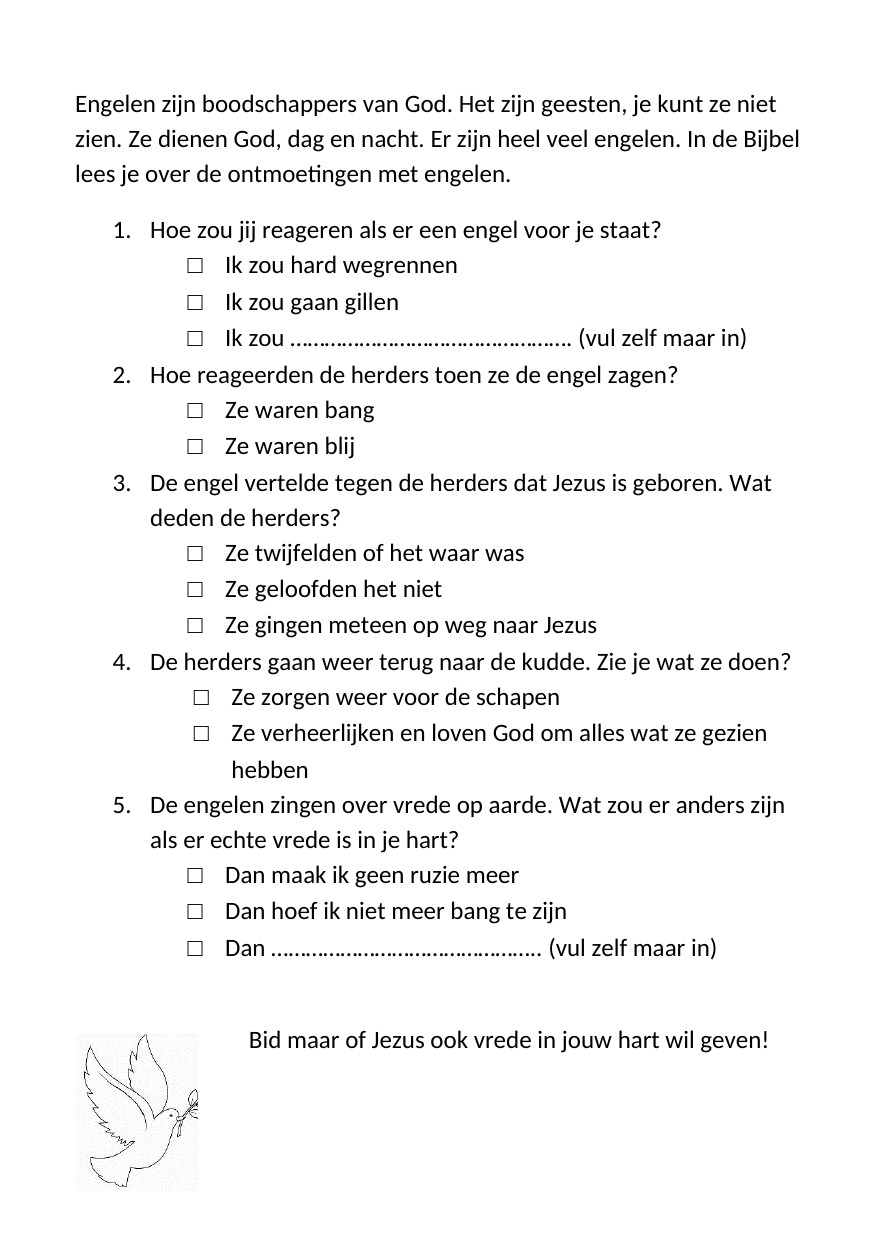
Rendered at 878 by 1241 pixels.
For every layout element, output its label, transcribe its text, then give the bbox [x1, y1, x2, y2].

list De engel vertelde tegen de herders dat Jezus is geboren. Wat deden de herders? [112, 467, 802, 532]
list De engelen zingen over vrede op aarde. Wat zou er anders zijn als er echte vrede is in je hart? [112, 789, 802, 854]
list Ik zou gaan gillen [187, 286, 802, 318]
text Engelen zijn boodschappers van God. Het zijn geesten, je kunt ze niet zien. Ze dienen God, dag en nacht. Er zijn heel veel engelen. In de Bijbel lees je over de ontmoetingen met engelen. [75, 89, 802, 189]
list Ze twijfelden of het waar was [187, 537, 802, 568]
list Hoe zou jij reageren als er een engel voor je staat? [112, 214, 802, 245]
list Ze gingen meteen op weg naar Jezus [187, 610, 802, 641]
list Ze waren blij [187, 430, 802, 462]
list Ik zou …………………………………………. (vul zelf maar in) [187, 322, 802, 354]
text Bid maar of Jezus ook vrede in jouw hart wil geven! [75, 1024, 802, 1054]
list Ze verheerlijken en loven God om alles wat ze gezien hebben [194, 718, 802, 784]
list Hoe reageerden de herders toen ze de engel zagen? [112, 359, 802, 389]
list Dan ……………………………………….. (vul zelf maar in) [187, 932, 802, 963]
list Ik zou hard wegrennen [187, 249, 802, 281]
list Dan maak ik geen ruzie meer [187, 859, 802, 891]
list Ze zorgen weer voor de schapen [194, 681, 802, 713]
list Ze waren bang [187, 394, 802, 426]
list Dan hoef ik niet meer bang te zijn [187, 895, 802, 927]
list De herders gaan weer terug naar de kudde. Zie je wat ze doen? [112, 646, 802, 677]
list Ze geloofden het niet [187, 573, 802, 605]
picture [75, 1032, 198, 1191]
